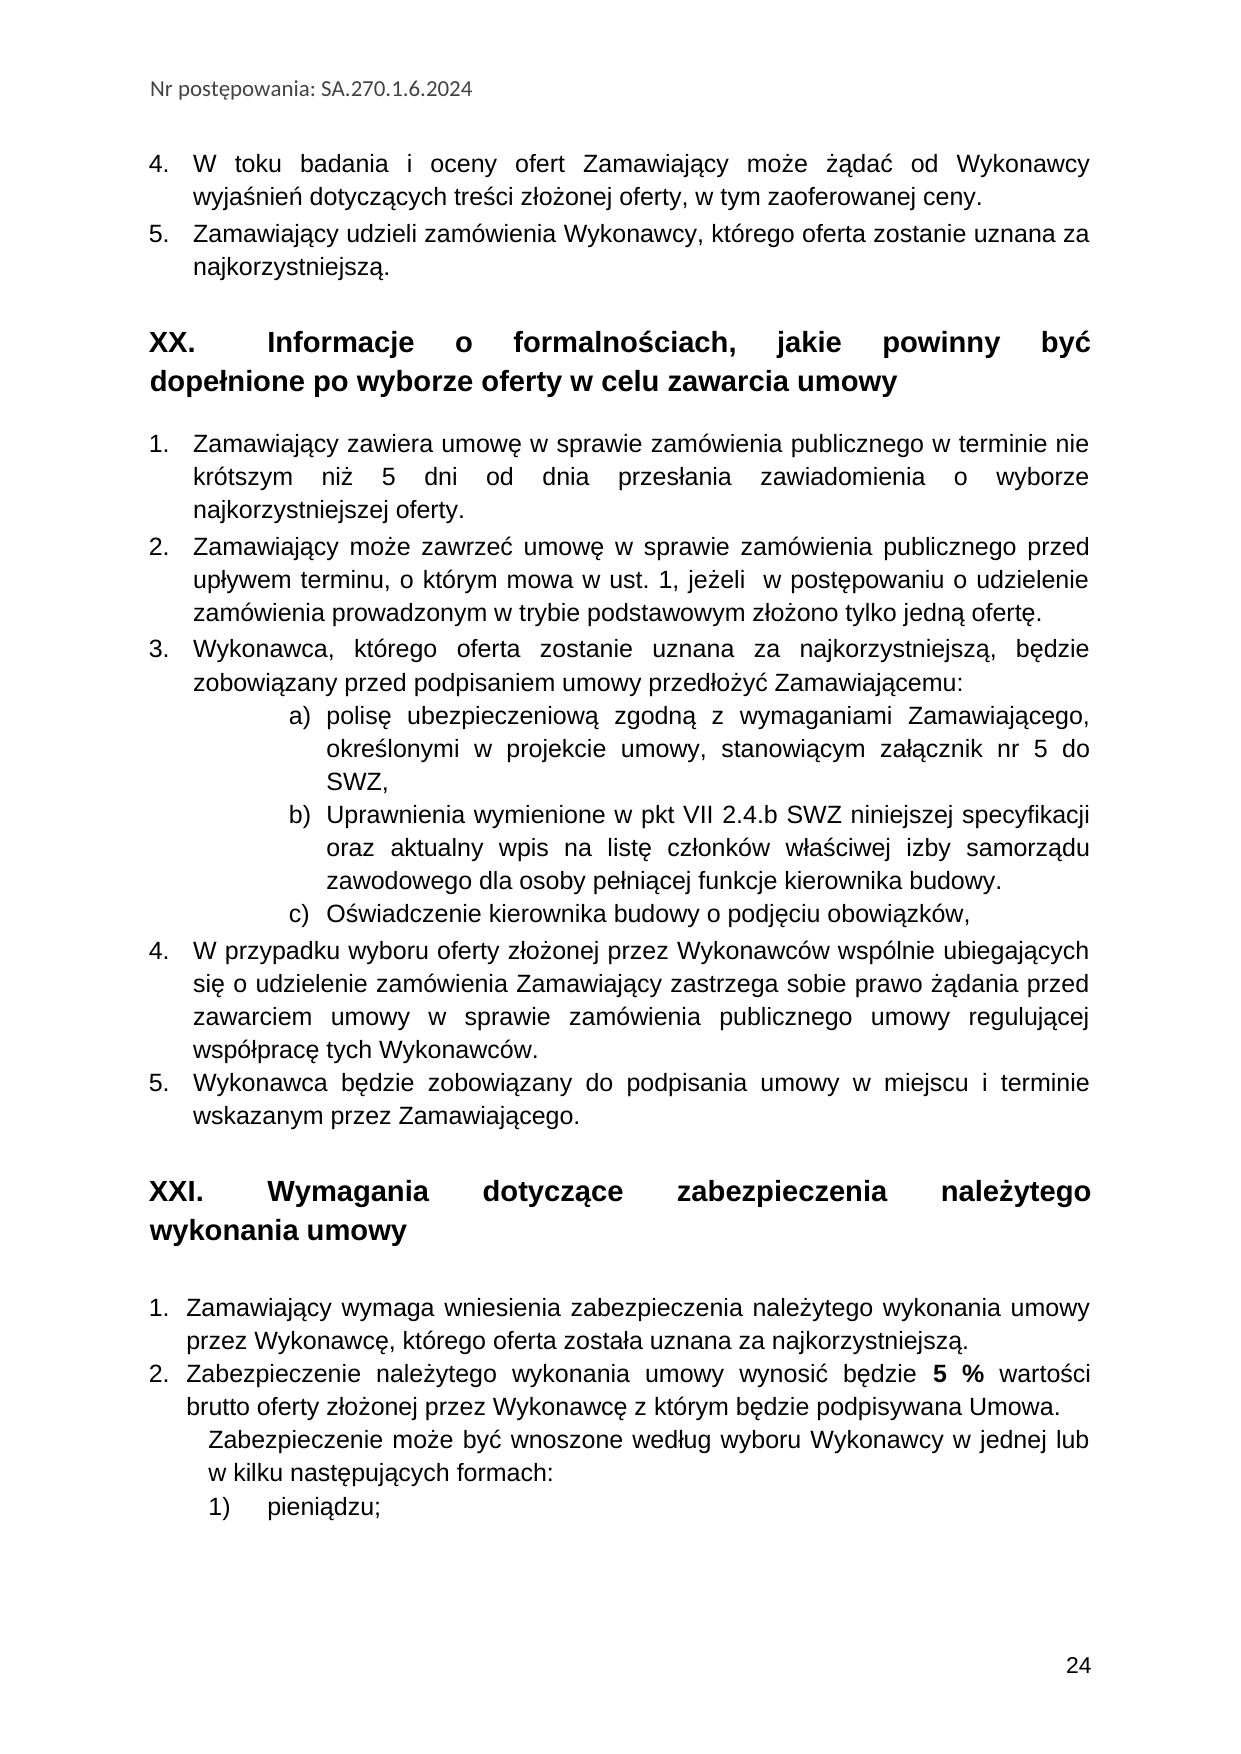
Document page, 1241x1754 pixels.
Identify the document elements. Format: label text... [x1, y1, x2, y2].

list Zabezpieczenie należytego wykonania umowy wynosić będzie 5 % wartości brutto oferty złożonej przez Wykonawcę z którym będzie podpisywana Umowa. [148, 1359, 1091, 1421]
list Zamawiający może zawrzeć umowę w sprawie zamówienia publicznego przed upływem terminu, o którym mowa w ust. 1, jeżeli w postępowaniu o udzielenie zamówienia prowadzonym w trybie podstawowym złożono tylko jedną ofertę. [148, 532, 1091, 626]
list Zamawiający zawiera umowę w sprawie zamówienia publicznego w terminie nie krótszym niż 5 dni od dnia przesłania zawiadomienia o wyborze najkorzystniejszej oferty. [148, 429, 1091, 524]
list polisę ubezpieczeniową zgodną z wymaganiami Zamawiającego, określonymi w projekcie umowy, stanowiącym załącznik nr 5 do SWZ, [289, 701, 1091, 796]
list 1) pieniądzu; [208, 1491, 1091, 1520]
list W przypadku wyboru oferty złożonej przez Wykonawców wspólnie ubiegających się o udzielenie zamówienia Zamawiający zastrzega sobie prawo żądania przed zawarciem umowy w sprawie zamówienia publicznego umowy regulującej współpracę tych Wykonawców. [148, 936, 1091, 1063]
list Wykonawca będzie zobowiązany do podpisania umowy w miejscu i terminie wskazanym przez Zamawiającego. [148, 1068, 1091, 1130]
subtitle Wymagania dotyczące zabezpieczenia należytego wykonania umowy [148, 1174, 1092, 1247]
list Zamawiający wymaga wniesienia zabezpieczenia należytego wykonania umowy przez Wykonawcę, którego oferta została uznana za najkorzystniejszą. [148, 1293, 1091, 1355]
list Zabezpieczenie może być wnoszone według wyboru Wykonawcy w jednej lub w kilku następujących formach: [208, 1425, 1091, 1487]
list W toku badania i oceny ofert Zamawiający może żądać od Wykonawcy wyjaśnień dotyczących treści złożonej oferty, w tym zaoferowanej ceny. [148, 149, 1091, 211]
list Wykonawca, którego oferta zostanie uznana za najkorzystniejszą, będzie zobowiązany przed podpisaniem umowy przedłożyć Zamawiającemu: [148, 634, 1091, 696]
list Zamawiający udzieli zamówienia Wykonawcy, którego oferta zostanie uznana za najkorzystniejszą. [148, 219, 1091, 281]
list Oświadczenie kierownika budowy o podjęciu obowiązków, [289, 899, 1091, 928]
list Uprawnienia wymienione w pkt VII 2.4.b SWZ niniejszej specyfikacji oraz aktualny wpis na listę członków właściwej izby samorządu zawodowego dla osoby pełniącej funkcje kierownika budowy. [289, 800, 1091, 895]
subtitle Informacje o formalnościach, jakie powinny być dopełnione po wyborze oferty w celu zawarcia umowy [148, 325, 1092, 397]
